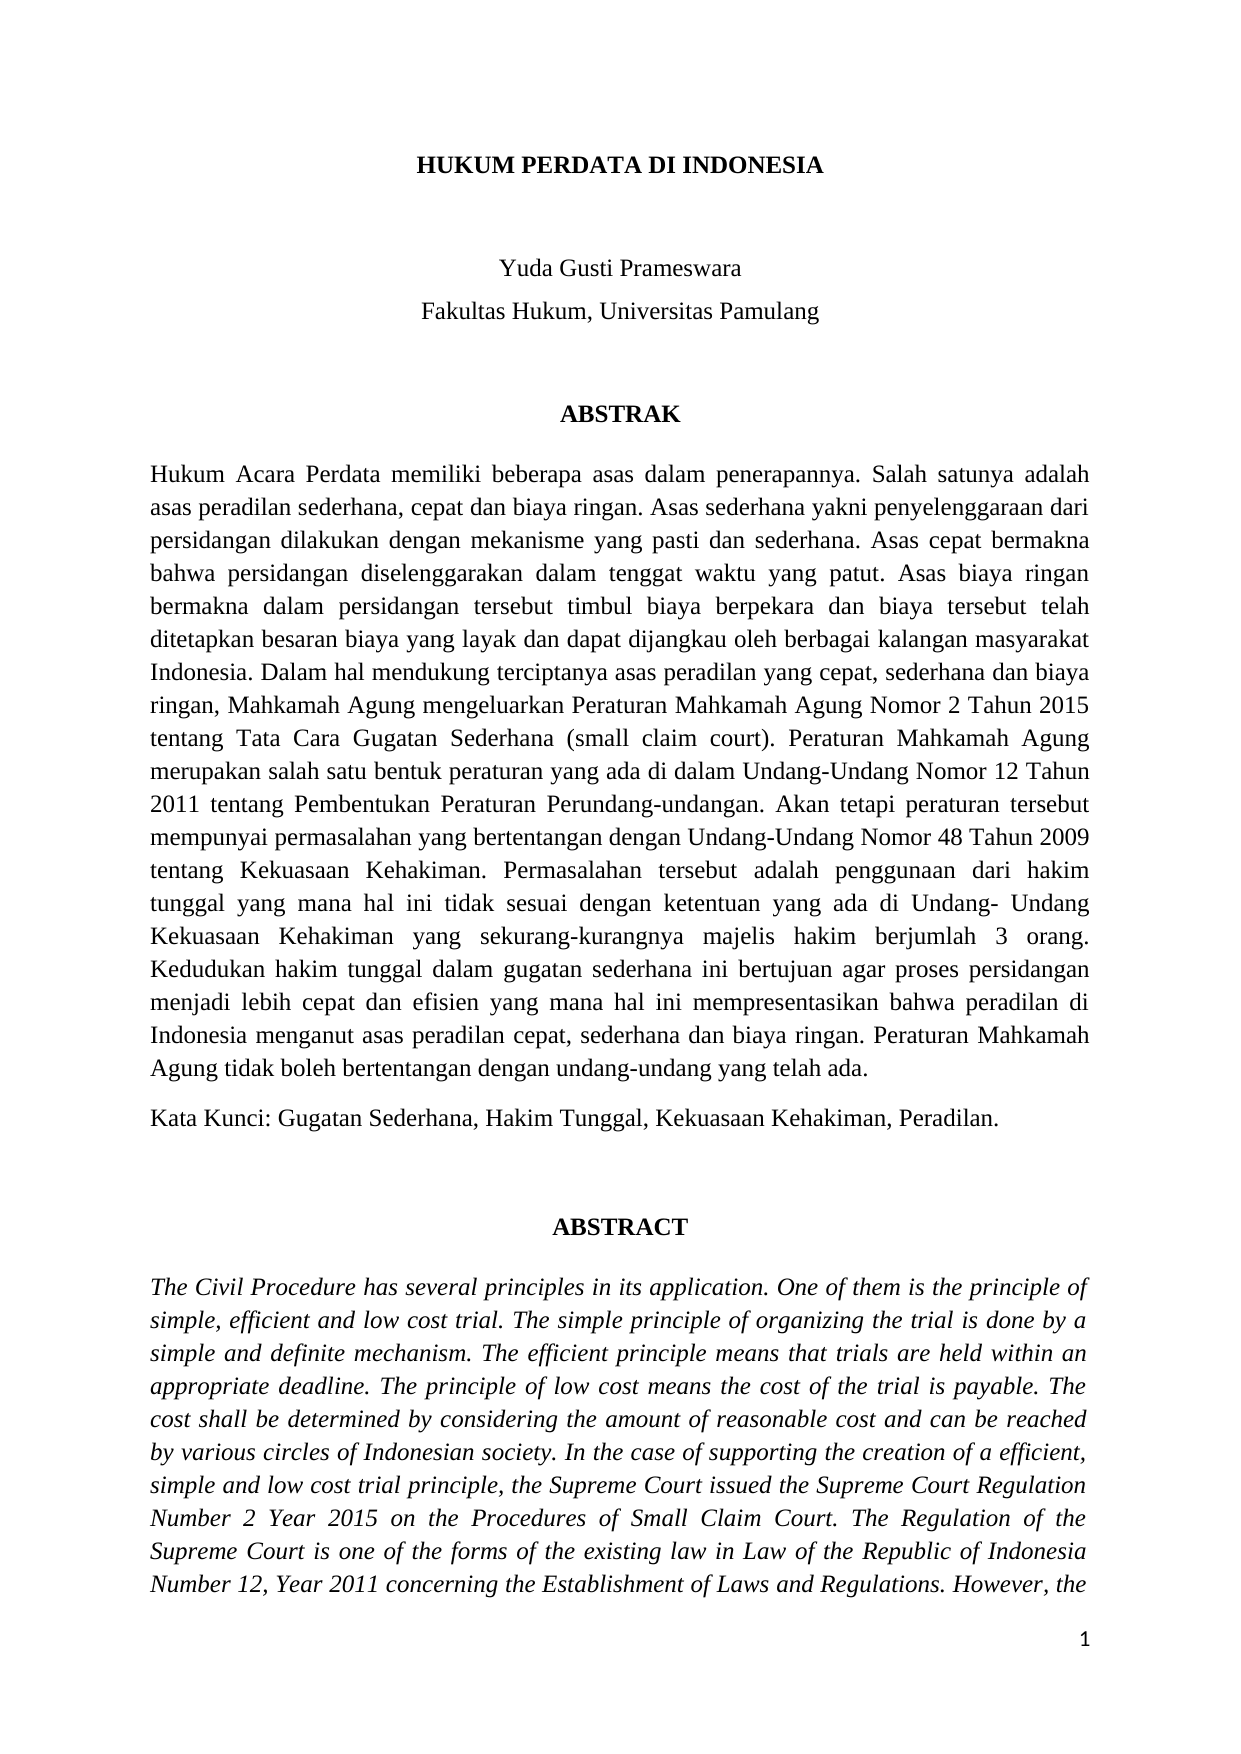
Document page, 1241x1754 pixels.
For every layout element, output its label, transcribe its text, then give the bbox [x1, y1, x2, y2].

text ABSTRACT [150, 1212, 1090, 1241]
text Fakultas Hukum, Universitas Pamulang [150, 296, 1090, 325]
text Kata Kunci: Gugatan Sederhana, Hakim Tunggal, Kekuasaan Kehakiman, Peradilan. [150, 1103, 1090, 1132]
text ABSTRAK [150, 399, 1090, 428]
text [150, 1272, 1090, 1598]
text Hukum Acara Perdata memiliki beberapa asas dalam penerapannya. Salah satunya adalah asas peradilan sederhana, cepat dan biaya ringan. Asas sederhana yakni penyelenggaraan dari persidangan dilakukan dengan mekanisme yang pasti dan sederhana. Asas cepat bermakna bahwa persidangan diselenggarakan dalam tenggat waktu yang patut. Asas biaya ringan bermakna dalam persidangan tersebut timbul biaya berpekara dan biaya tersebut telah ditetapkan besaran biaya yang layak dan dapat dijangkau oleh berbagai kalangan masyarakat Indonesia. Dalam hal mendukung terciptanya asas peradilan yang cepat, sederhana dan biaya ringan, Mahkamah Agung mengeluarkan Peraturan Mahkamah Agung Nomor 2 Tahun 2015 tentang Tata Cara Gugatan Sederhana (small claim court). Peraturan Mahkamah Agung merupakan salah satu bentuk peraturan yang ada di dalam Undang-Undang Nomor 12 Tahun 2011 tentang Pembentukan Peraturan Perundang-undangan. Akan tetapi peraturan tersebut mempunyai permasalahan yang bertentangan dengan Undang-Undang Nomor 48 Tahun 2009 tentang Kekuasaan Kehakiman. Permasalahan tersebut adalah penggunaan dari hakim tunggal yang mana hal ini tidak sesuai dengan ketentuan yang ada di Undang- Undang Kekuasaan Kehakiman yang sekurang-kurangnya majelis hakim berjumlah 3 orang. Kedudukan hakim tunggal dalam gugatan sederhana ini bertujuan agar proses persidangan menjadi lebih cepat dan efisien yang mana hal ini mempresentasikan bahwa peradilan di Indonesia menganut asas peradilan cepat, sederhana dan biaya ringan. Peraturan Mahkamah Agung tidak boleh bertentangan dengan undang-undang yang telah ada. [150, 459, 1090, 1082]
text Yuda Gusti Prameswara [150, 253, 1090, 282]
text HUKUM PERDATA DI INDONESIA [150, 150, 1090, 179]
